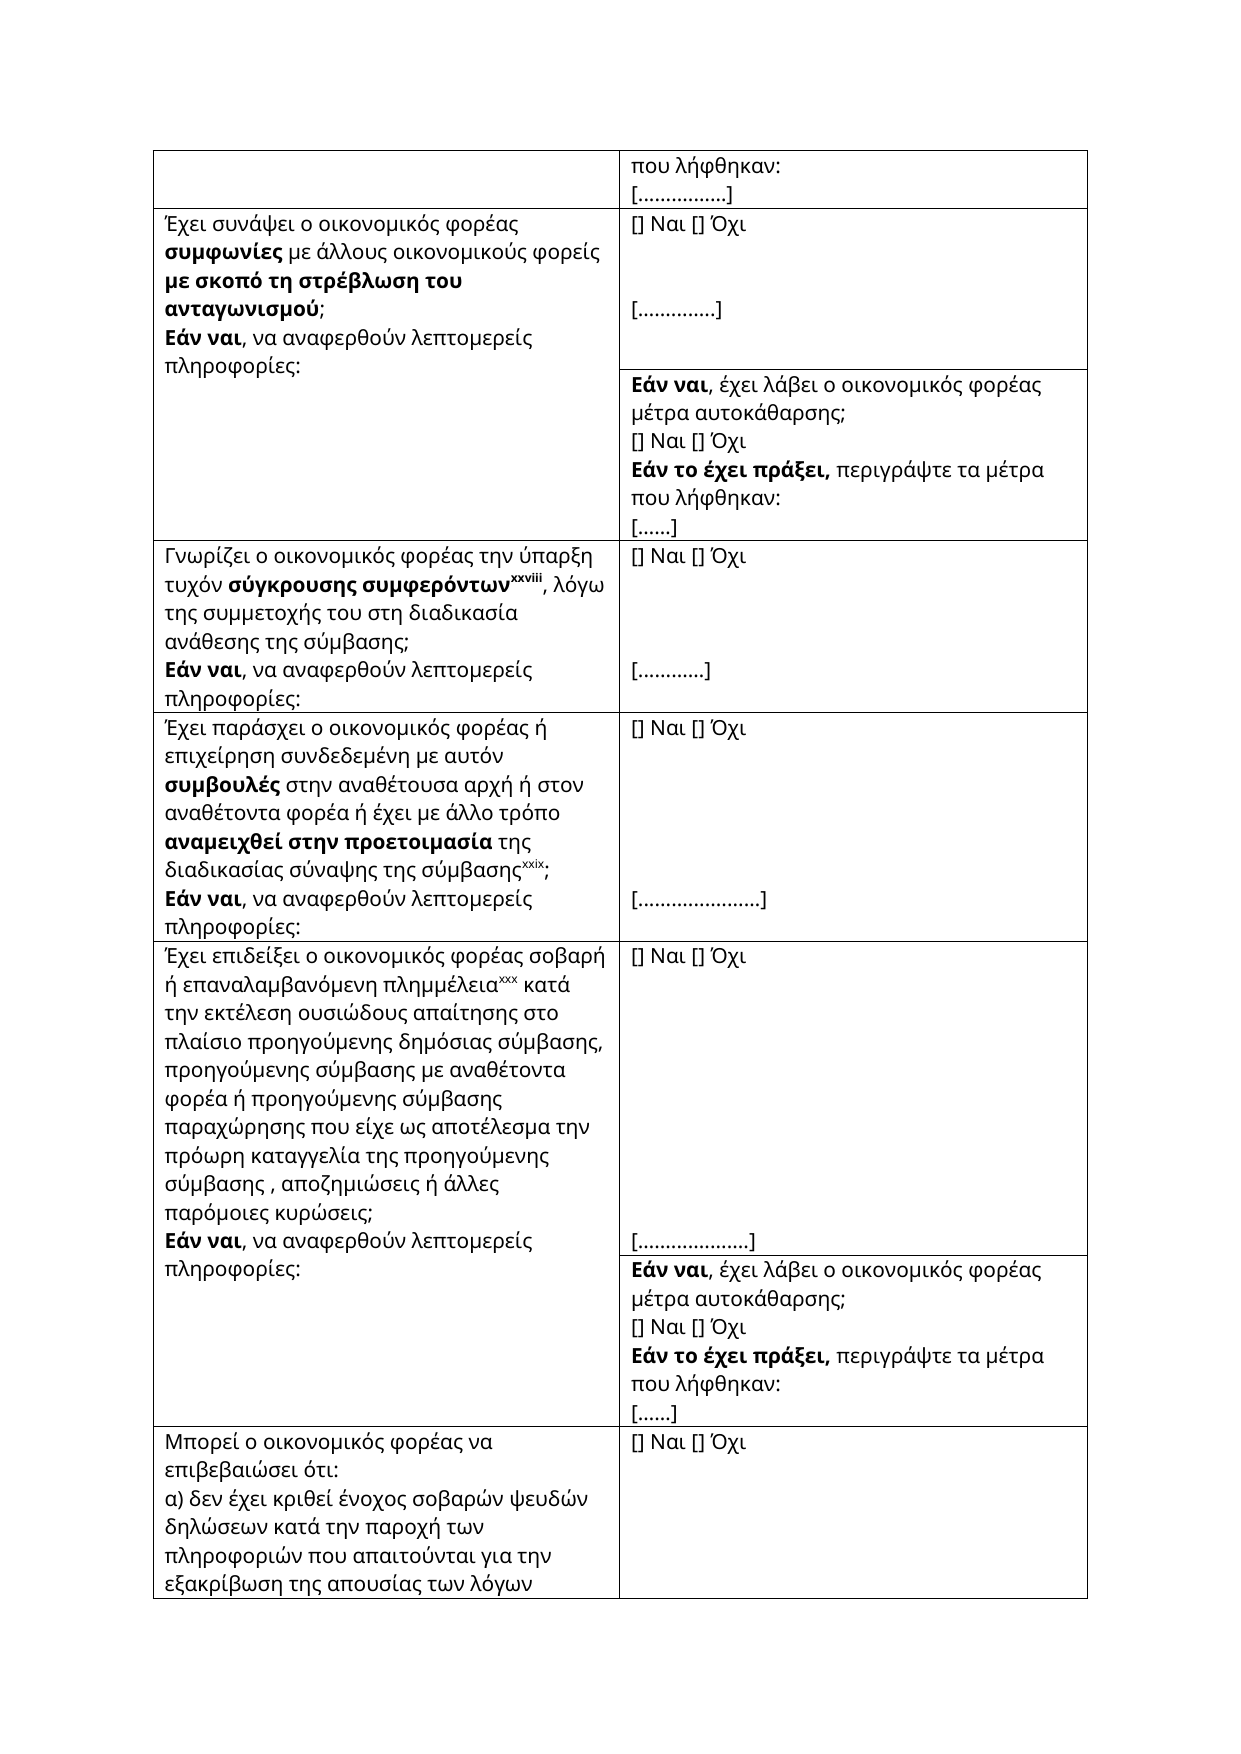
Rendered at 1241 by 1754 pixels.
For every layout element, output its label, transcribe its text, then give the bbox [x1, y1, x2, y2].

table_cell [620, 151, 1087, 208]
table_cell Εάν ναι, έχει λάβει ο οικονομικός φορέας μέτρα αυτοκάθαρσης; [] Ναι [] Όχι Εάν το έχει πράξει, περιγράψτε τα μέτρα που λήφθηκαν: [……] [620, 1256, 1087, 1426]
table_cell [] Ναι [] Όχι [...................…] [620, 713, 1087, 941]
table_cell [154, 1427, 619, 1598]
table_cell [] Ναι [] Όχι [.........…] [620, 541, 1087, 712]
table_cell Έχει συνάψει ο οικονομικός φορέας συμφωνίες με άλλους οικονομικούς φορείς με σκοπό τη στρέβλωση του ανταγωνισμού; Εάν ναι, να αναφερθούν λεπτομερείς πληροφορίες: [154, 209, 619, 540]
table_cell [] Ναι [] Όχι […...........] [620, 209, 1087, 369]
table_cell Έχει παράσχει ο οικονομικός φορέας ή επιχείρηση συνδεδεμένη με αυτόν συμβουλές στην αναθέτουσα αρχή ή στον αναθέτοντα φορέα ή έχει με άλλο τρόπο αναμειχθεί στην προετοιμασία της διαδικασίας σύναψης της σύμβασης; Εάν ναι, να αναφερθούν λεπτομερείς πληροφορίες: [154, 713, 619, 941]
table_cell Έχει επιδείξει ο οικονομικός φορέας σοβαρή ή επαναλαμβανόμενη πλημμέλεια κατά την εκτέλεση ουσιώδους απαίτησης στο πλαίσιο προηγούμενης δημόσιας σύμβασης, προηγούμενης σύμβασης με αναθέτοντα φορέα ή προηγούμενης σύμβασης παραχώρησης που είχε ως αποτέλεσμα την πρόωρη καταγγελία της προηγούμενης σύμβασης , αποζημιώσεις ή άλλες παρόμοιες κυρώσεις; Εάν ναι, να αναφερθούν λεπτομερείς πληροφορίες: [154, 942, 619, 1426]
table_cell [] Ναι [] Όχι [….................] [620, 942, 1087, 1254]
table_cell Εάν ναι, έχει λάβει ο οικονομικός φορέας μέτρα αυτοκάθαρσης; [] Ναι [] Όχι Εάν το έχει πράξει, περιγράψτε τα μέτρα που λήφθηκαν: [……] [620, 370, 1087, 540]
table_cell Γνωρίζει ο οικονομικός φορέας την ύπαρξη τυχόν σύγκρουσης συμφερόντων, λόγω της συμμετοχής του στη διαδικασία ανάθεσης της σύμβασης; Εάν ναι, να αναφερθούν λεπτομερείς πληροφορίες: [154, 541, 619, 712]
table_cell [] Ναι [] Όχι [620, 1427, 1087, 1598]
